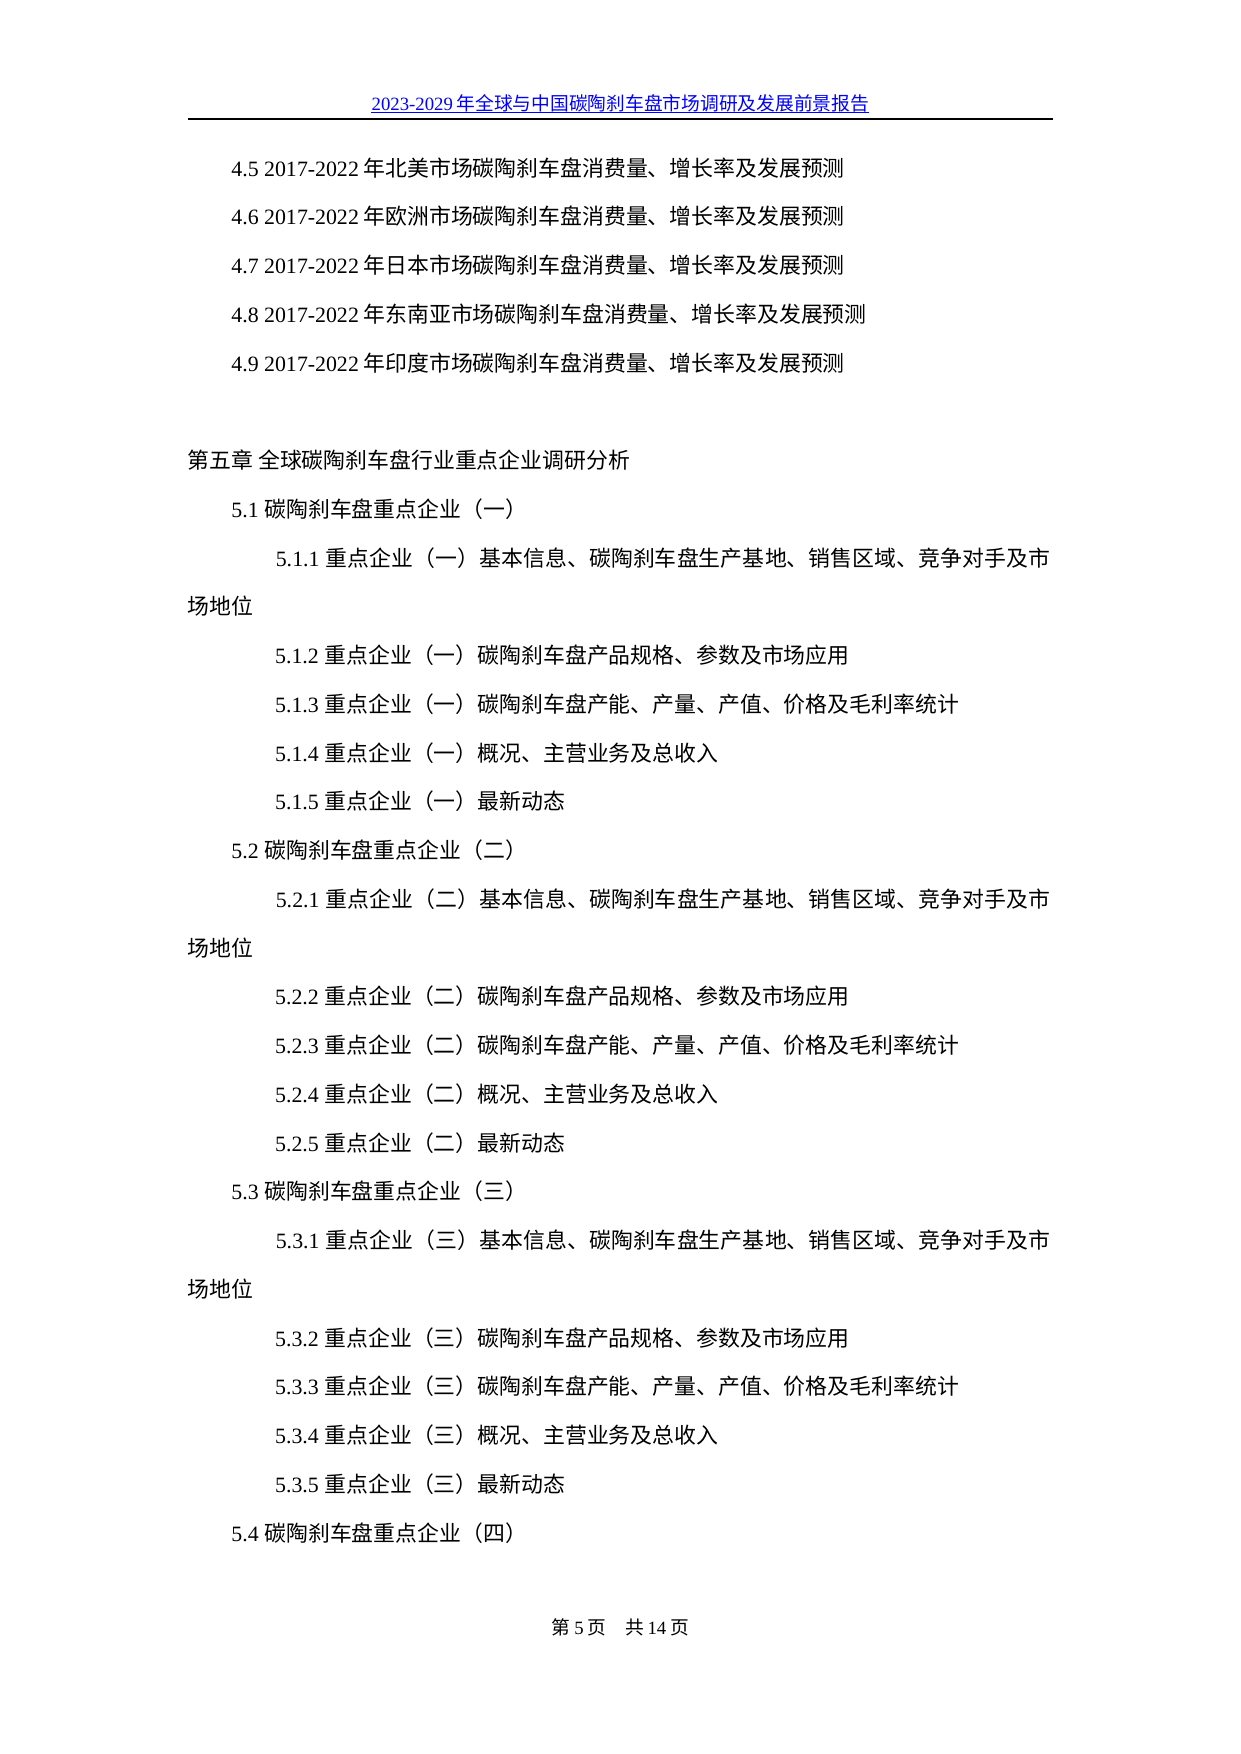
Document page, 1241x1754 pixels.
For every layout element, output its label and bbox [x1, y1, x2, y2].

text [187, 150, 1053, 1548]
